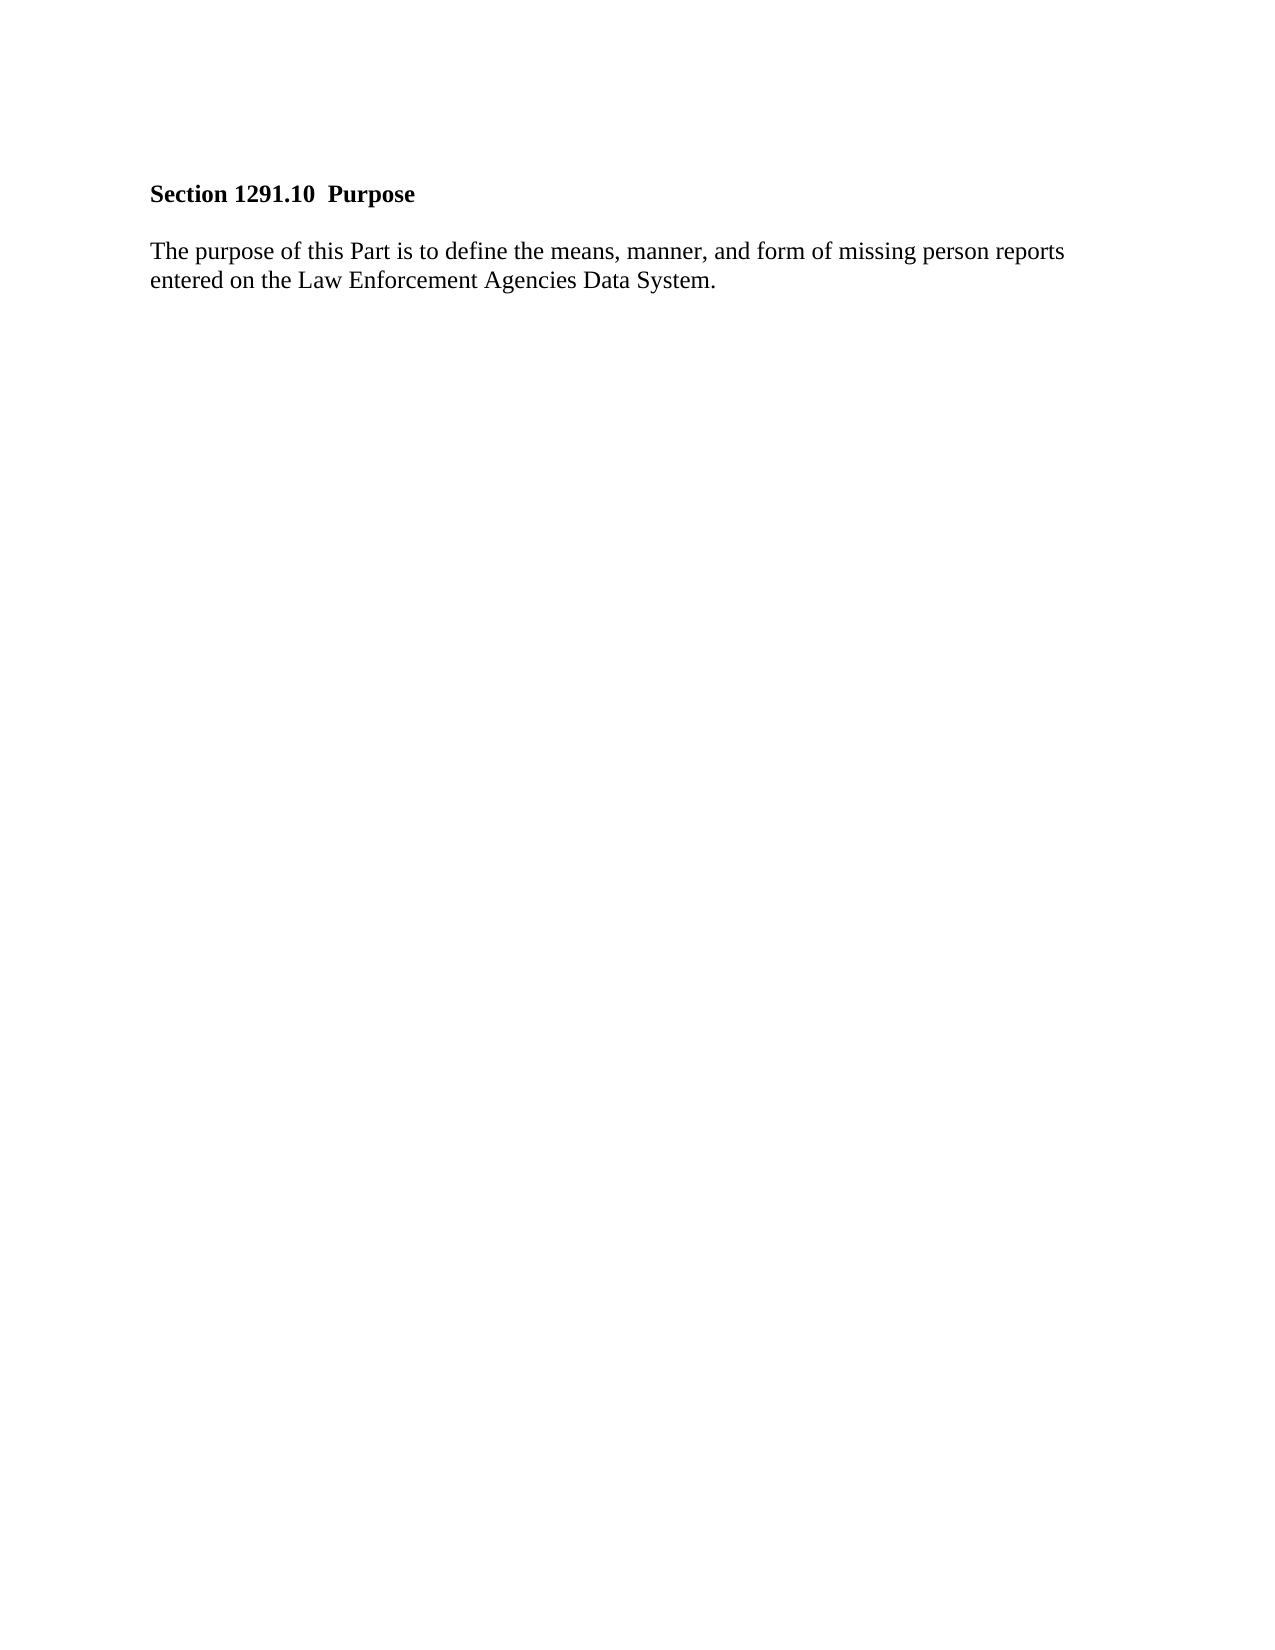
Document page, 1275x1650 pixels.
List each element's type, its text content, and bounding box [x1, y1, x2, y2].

text Section 1291.10 Purpose [150, 179, 1125, 207]
text The purpose of this Part is to define the means, manner, and form of missing person reports entered on the Law Enforcement Agencies Data System. [150, 236, 1125, 294]
